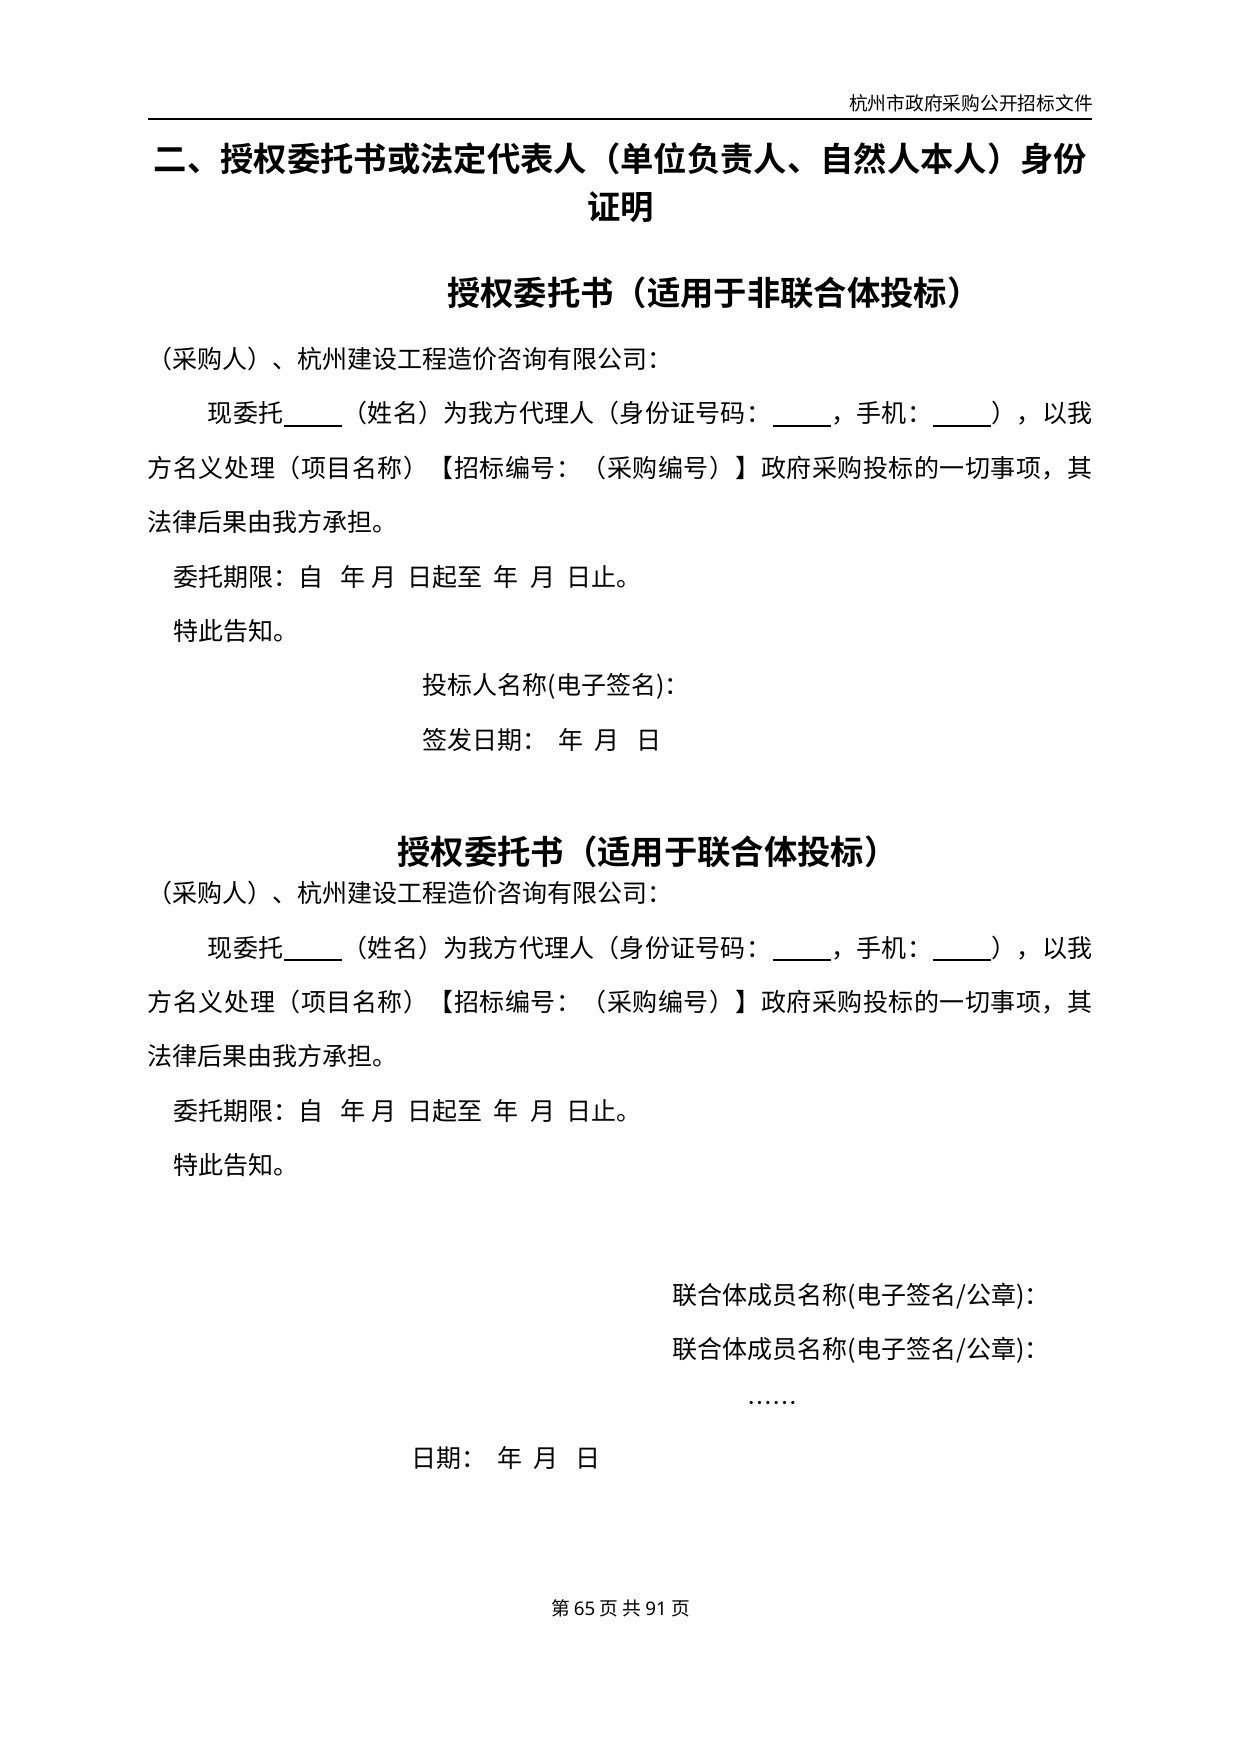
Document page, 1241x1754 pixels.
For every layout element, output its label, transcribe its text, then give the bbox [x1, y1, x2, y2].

text …… [148, 1384, 1092, 1420]
text 签发日期： 年 月 日 [148, 720, 1092, 756]
text 委托期限：自 年 月 日起至 年 月 日止。 [148, 1091, 1092, 1127]
text 委托期限：自 年 月 日起至 年 月 日止。 [148, 557, 1092, 593]
text （采购人）、杭州建设工程造价咨询有限公司： [148, 874, 1092, 910]
text 现委托 （姓名）为我方代理人（身份证号码： ，手机： ），以我方名义处理（项目名称）【招标编号：（采购编号）】政府采购投标的一切事项，其法律后果由我方承担。 [148, 394, 1092, 539]
text 特此告知。 [148, 611, 1092, 648]
text 现委托 （姓名）为我方代理人（身份证号码： ，手机： ），以我方名义处理（项目名称）【招标编号：（采购编号）】政府采购投标的一切事项，其法律后果由我方承担。 [148, 928, 1092, 1073]
text 特此告知。 [148, 1146, 1092, 1182]
text 日期： 年 月 日 [148, 1438, 1092, 1474]
text 联合体成员名称(电子签名/公章)： [148, 1329, 1092, 1366]
text （采购人）、杭州建设工程造价咨询有限公司： [148, 339, 1092, 376]
text 授权委托书（适用于非联合体投标） [148, 267, 1092, 315]
text 投标人名称(电子签名)： [148, 666, 1092, 702]
text 二、授权委托书或法定代表人（单位负责人、自然人本人）身份证明 [148, 133, 1092, 229]
text 授权委托书（适用于联合体投标） [148, 826, 1092, 874]
text 联合体成员名称(电子签名/公章)： [148, 1275, 1092, 1311]
